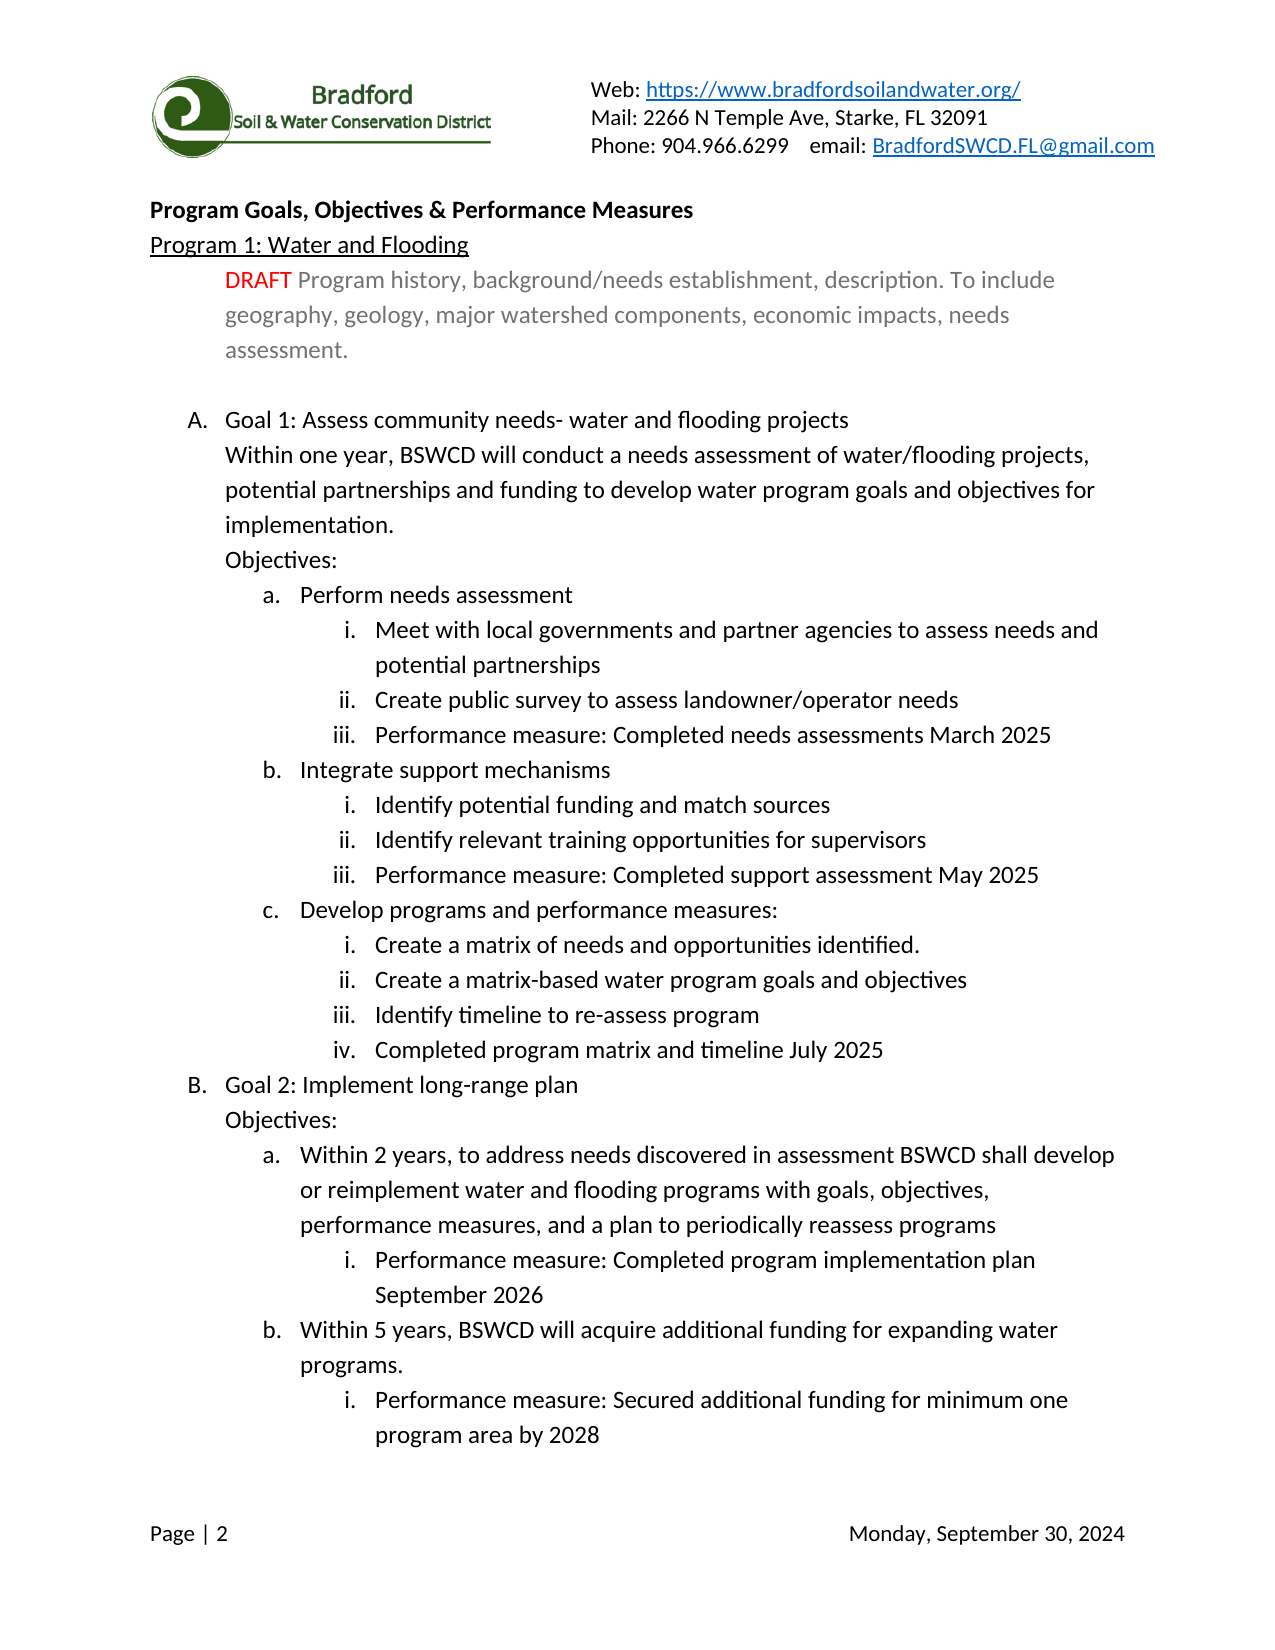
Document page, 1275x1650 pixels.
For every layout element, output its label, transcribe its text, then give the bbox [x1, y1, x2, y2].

list Completed program matrix and timeline July 2025 [356, 1034, 1125, 1064]
list Develop programs and performance measures: [262, 894, 1125, 924]
text DRAFT Program history, background/needs establishment, description. To include geography, geology, major watershed components, economic impacts, needs assessment. [225, 264, 1125, 364]
picture [150, 75, 494, 163]
list Create public survey to assess landowner/operator needs [356, 684, 1125, 714]
list Within 5 years, BSWCD will acquire additional funding for expanding water programs. [262, 1314, 1125, 1379]
list Identify relevant training opportunities for supervisors [356, 824, 1125, 854]
text Program 1: Water and Flooding [150, 229, 1125, 259]
list Perform needs assessment [262, 579, 1125, 609]
list Integrate support mechanisms [262, 754, 1125, 784]
text Objectives: [150, 544, 1125, 574]
text Objectives: [150, 1104, 1125, 1134]
list Create a matrix-based water program goals and objectives [356, 964, 1125, 994]
list Create a matrix of needs and opportunities identified. [356, 929, 1125, 959]
list Performance measure: Completed support assessment May 2025 [356, 859, 1125, 889]
list Goal 2: Implement long-range plan [187, 1069, 1125, 1099]
list Within 2 years, to address needs discovered in assessment BSWCD shall develop or reimplement water and flooding programs with goals, objectives, performance measures, and a plan to periodically reassess programs [262, 1139, 1125, 1239]
list Performance measure: Completed needs assessments March 2025 [356, 719, 1125, 749]
list Goal 1: Assess community needs- water and flooding projects [187, 404, 1125, 434]
list Meet with local governments and partner agencies to assess needs and potential partnerships [356, 614, 1125, 679]
list Performance measure: Completed program implementation plan September 2026 [356, 1244, 1125, 1309]
text Within one year, BSWCD will conduct a needs assessment of water/flooding projects, potential partnerships and funding to develop water program goals and objectives for implementation. [225, 439, 1125, 539]
list Performance measure: Secured additional funding for minimum one program area by 2028 [356, 1384, 1125, 1449]
list Identify timeline to re-assess program [356, 999, 1125, 1029]
text Program Goals, Objectives & Performance Measures [150, 194, 1125, 224]
list Identify potential funding and match sources [356, 789, 1125, 819]
